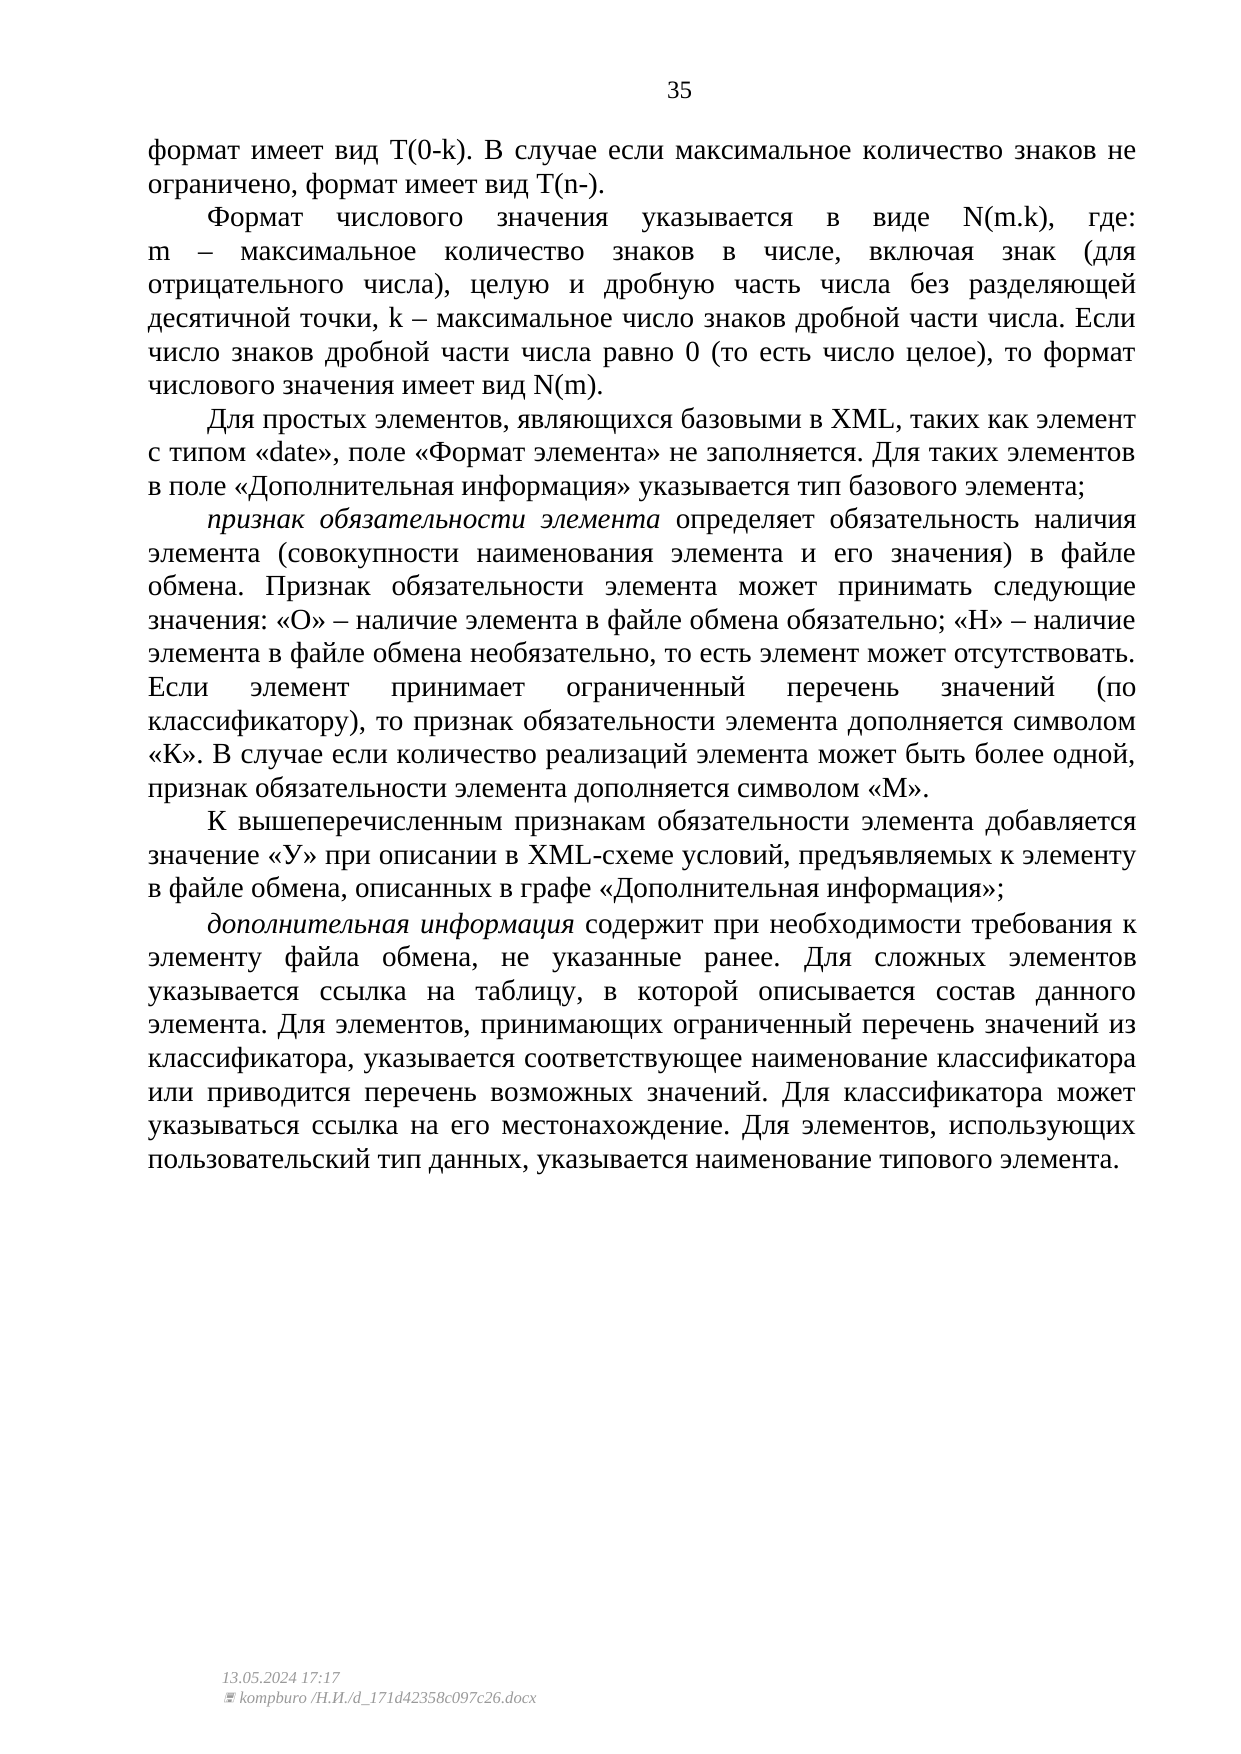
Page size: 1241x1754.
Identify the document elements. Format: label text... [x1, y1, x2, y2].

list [148, 132, 1137, 199]
list признак обязательности элемента определяет обязательность наличия элемента (совокупности наименования элемента и его значения) в файле обмена. Признак обязательности элемента может принимать следующие значения: «О» – наличие элемента в файле обмена обязательно; «Н» – наличие элемента в файле обмена необязательно, то есть элемент может отсутствовать. Если элемент принимает ограниченный перечень значений (по классификатору), то признак обязательности элемента дополняется символом «К». В случае если количество реализаций элемента может быть более одной, признак обязательности элемента дополняется символом «М». [148, 501, 1137, 803]
text К вышеперечисленным признакам обязательности элемента добавляется значение «У» при описании в XML-схеме условий, предъявляемых к элементу в файле обмена, описанных в графе «Дополнительная информация»; [148, 803, 1137, 904]
list Формат числового значения указывается в виде N(m.k), где: m – максимальное количество знаков в числе, включая знак (для отрицательного числа), целую и дробную часть числа без разделяющей десятичной точки, k – максимальное число знаков дробной части числа. Если число знаков дробной части числа равно 0 (то есть число целое), то формат числового значения имеет вид N(m). [148, 199, 1137, 401]
list Для простых элементов, являющихся базовыми в XML, таких как элемент с типом «date», поле «Формат элемента» не заполняется. Для таких элементов в поле «Дополнительная информация» указывается тип базового элемента; [148, 401, 1137, 501]
text дополнительная информация содержит при необходимости требования к элементу файла обмена, не указанные ранее. Для сложных элементов указывается ссылка на таблицу, в которой описывается состав данного элемента. Для элементов, принимающих ограниченный перечень значений из классификатора, указывается соответствующее наименование классификатора или приводится перечень возможных значений. Для классификатора может указываться ссылка на его местонахождение. Для элементов, использующих пользовательский тип данных, указывается наименование типового элемента. [148, 906, 1137, 1174]
